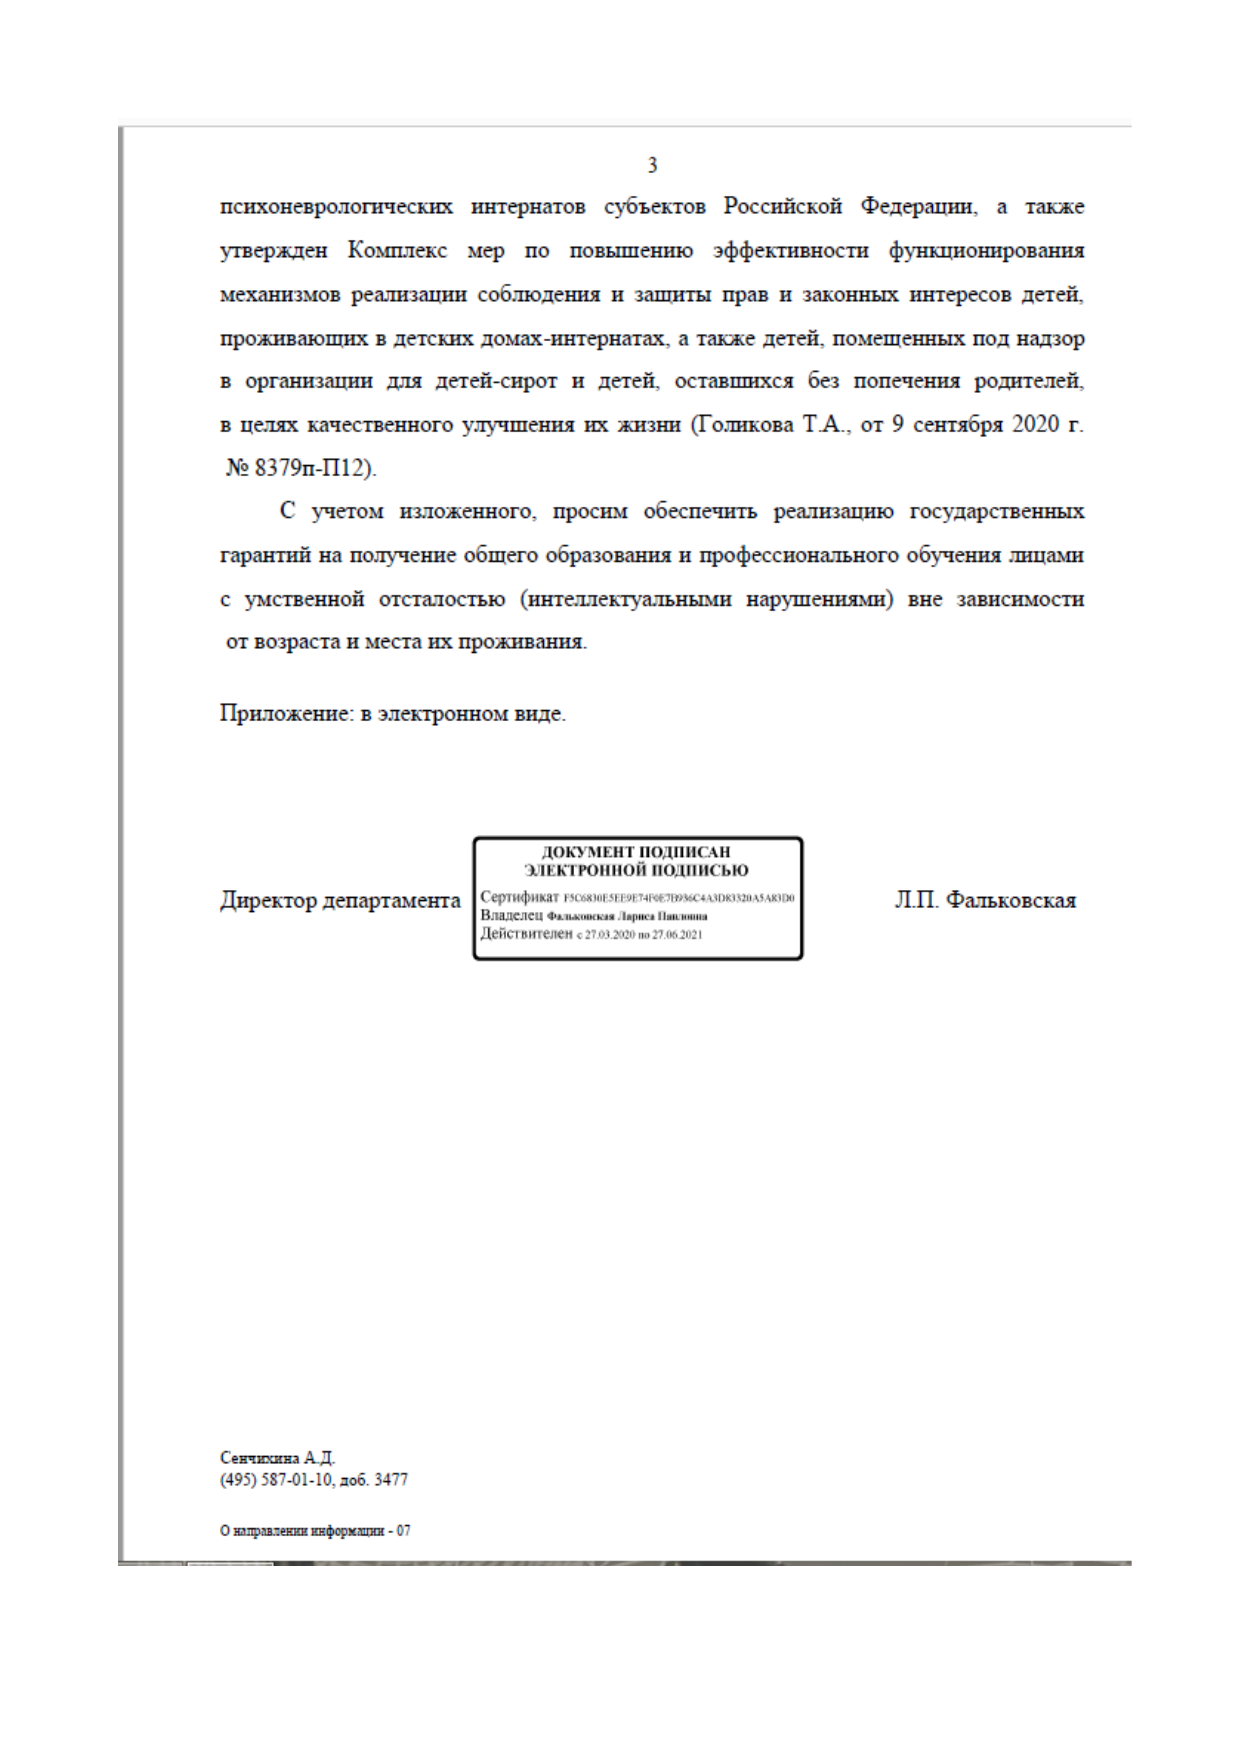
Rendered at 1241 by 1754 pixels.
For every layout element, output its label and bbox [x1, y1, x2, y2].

picture [118, 118, 1132, 1566]
